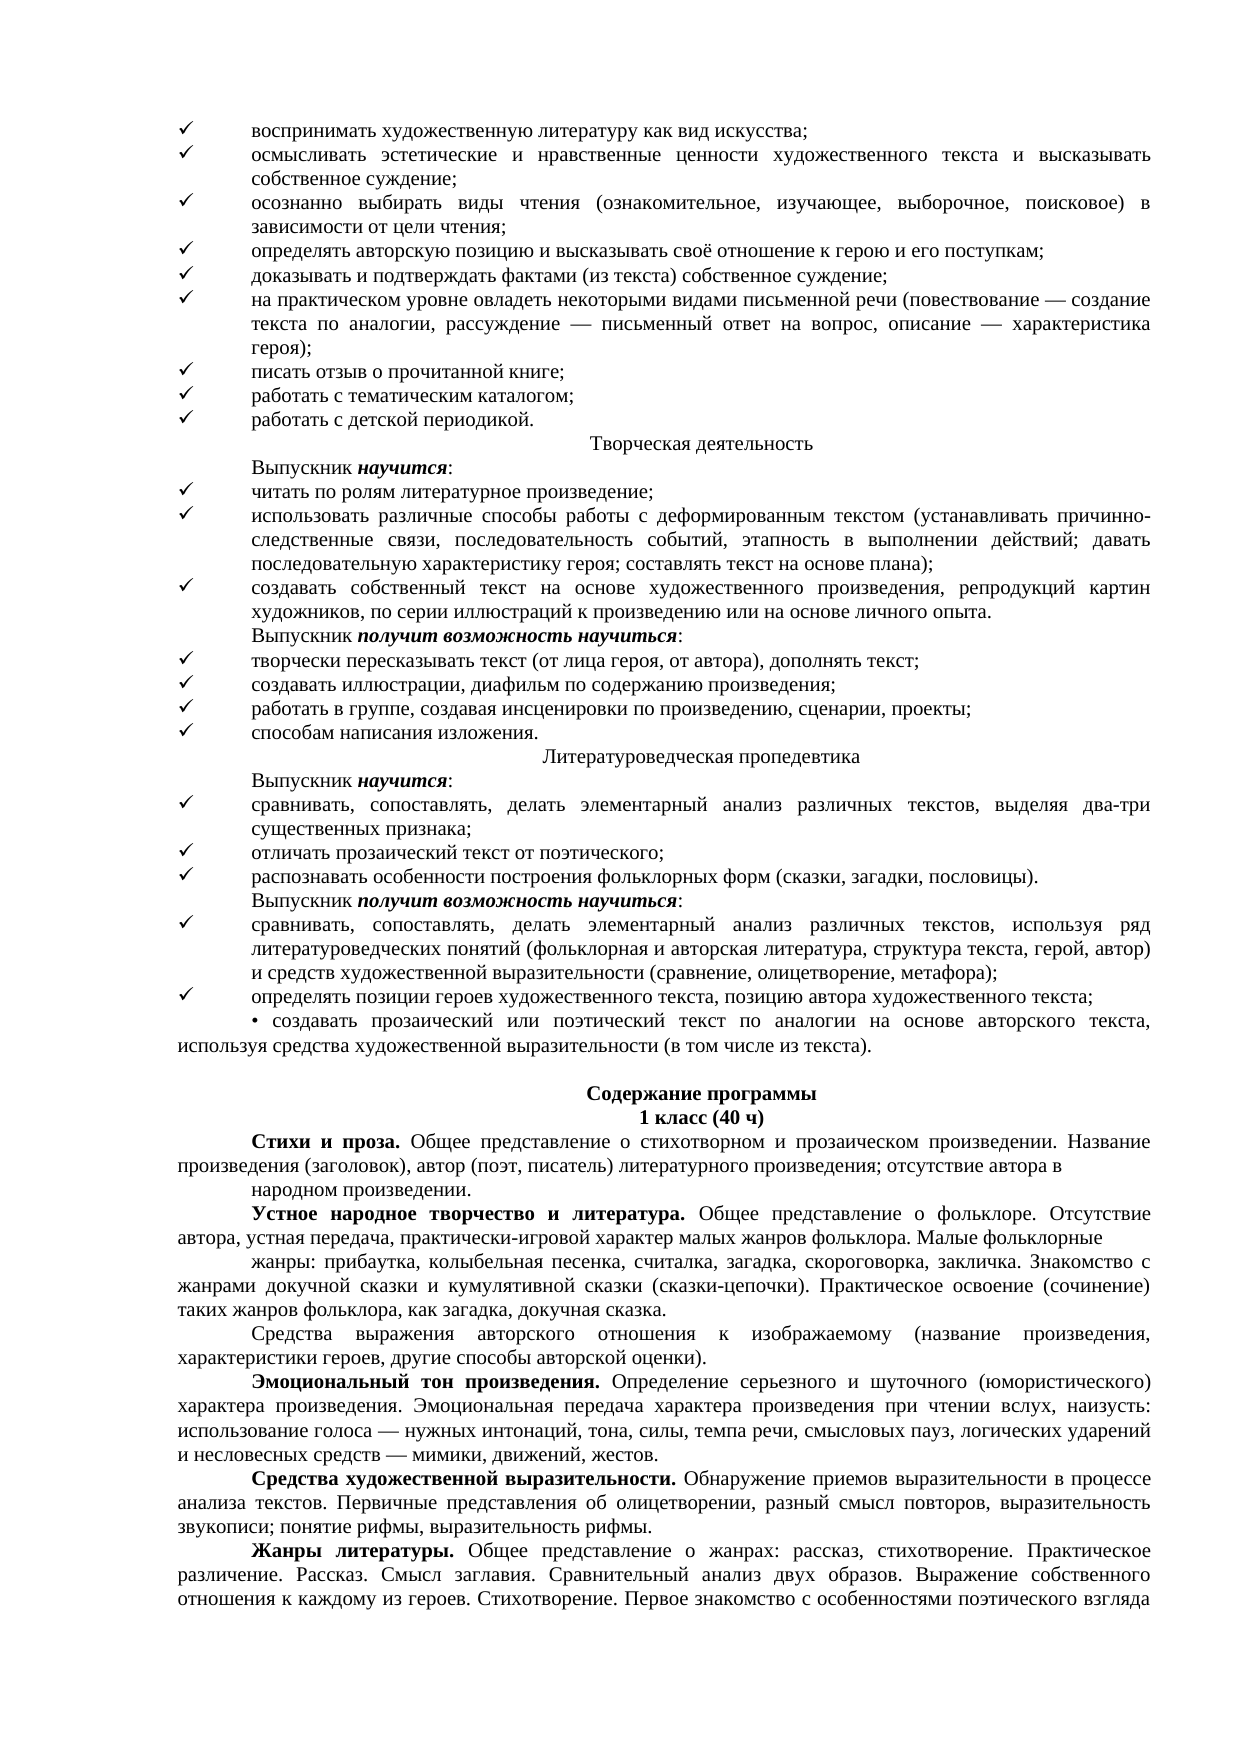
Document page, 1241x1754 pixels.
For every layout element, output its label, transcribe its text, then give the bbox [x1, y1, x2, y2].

text Стихи и проза. Общее представление о стихотворном и прозаическом произведении. Название произведения (заголовок), автор (поэт, писатель) литературного произведения; отсутствие автора в [177, 1129, 1152, 1177]
list на практическом уровне овладеть некоторыми видами письменной речи (повествование — создание текста по аналогии, рассуждение — письменный ответ на вопрос, описание — характеристика героя); [177, 287, 1152, 359]
text Средства выражения авторского отношения к изображаемому (название произведения, характеристики героев, другие способы авторской оценки). [177, 1321, 1152, 1369]
list использовать различные способы работы с деформированным текстом (устанавливать причинно-следственные связи, последовательность событий, этапность в выполнении действий; давать последовательную характеристику героя; составлять текст на основе плана); [177, 503, 1152, 575]
text Творческая деятельность [177, 431, 1152, 455]
text Выпускник научится: [177, 768, 1152, 792]
list определять авторскую позицию и высказывать своё отношение к герою и его поступкам; [177, 238, 1152, 262]
text Выпускник получит возможность научиться: [177, 888, 1152, 912]
text народном произведении. [177, 1177, 1152, 1201]
list сравнивать, сопоставлять, делать элементарный анализ различных текстов, выделяя два-три существенных признака; [177, 792, 1152, 840]
text 1 класс (40 ч) [177, 1105, 1152, 1129]
text Выпускник получит возможность научиться: [177, 623, 1152, 647]
list воспринимать художественную литературу как вид искусства; [177, 118, 1152, 142]
list сравнивать, сопоставлять, делать элементарный анализ различных текстов, используя ряд литературоведческих понятий (фольклорная и авторская литература, структура текста, герой, автор) и средств художественной выразительности (сравнение, олицетворение, метафора); [177, 912, 1152, 984]
list создавать собственный текст на основе художественного произведения, репродукций картин художников, по серии иллюстраций к произведению или на основе личного опыта. [177, 575, 1152, 623]
list работать в группе, создавая инсценировки по произведению, сценарии, проекты; [177, 696, 1152, 720]
list отличать прозаический текст от поэтического; [177, 840, 1152, 864]
list определять позиции героев художественного текста, позицию автора художественного текста; [177, 984, 1152, 1008]
list доказывать и подтверждать фактами (из текста) собственное суждение; [177, 262, 1152, 287]
list работать с тематическим каталогом; [177, 383, 1152, 407]
text Эмоциональный тон произведения. Определение серьезного и шуточного (юмористического) характера произведения. Эмоциональная передача характера произведения при чтении вслух, наизусть: использование голоса — нужных интонаций, тона, силы, темпа речи, смысловых пауз, логических ударений и несловесных средств — мимики, движений, жестов. [177, 1369, 1152, 1466]
list читать по ролям литературное произведение; [177, 479, 1152, 503]
list писать отзыв о прочитанной книге; [177, 359, 1152, 383]
list распознавать особенности построения фольклорных форм (сказки, загадки, пословицы). [177, 864, 1152, 888]
list работать с детской периодикой. [177, 407, 1152, 431]
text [177, 1538, 1152, 1610]
list создавать иллюстрации, диафильм по содержанию произведения; [177, 672, 1152, 696]
text Устное народное творчество и литература. Общее представление о фольклоре. Отсутствие автора, устная передача, практически-игровой характер малых жанров фольклора. Малые фольклорные [177, 1201, 1152, 1249]
text Средства художественной выразительности. Обнаружение приемов выразительности в процессе анализа текстов. Первичные представления об олицетворении, разный смысл повторов, выразительность звукописи; понятие рифмы, выразительность рифмы. [177, 1466, 1152, 1538]
list осознанно выбирать виды чтения (ознакомительное, изучающее, выборочное, поисковое) в зависимости от цели чтения; [177, 190, 1152, 238]
text жанры: прибаутка, колыбельная песенка, считалка, загадка, скороговорка, закличка. Знакомство с жанрами докучной сказки и кумулятивной сказки (сказки-цепочки). Практическое освоение (сочинение) таких жанров фольклора, как загадка, докучная сказка. [177, 1249, 1152, 1321]
text • создавать прозаический или поэтический текст по аналогии на основе авторского текста, используя средства художественной выразительности (в том числе из текста). [177, 1008, 1152, 1057]
text Содержание программы [177, 1081, 1152, 1105]
list осмысливать эстетические и нравственные ценности художественного текста и высказывать собственное суждение; [177, 142, 1152, 190]
list творчески пересказывать текст (от лица героя, от автора), дополнять текст; [177, 647, 1152, 672]
text Выпускник научится: [177, 455, 1152, 479]
text Литературоведческая пропедевтика [177, 744, 1152, 768]
list способам написания изложения. [177, 720, 1152, 744]
